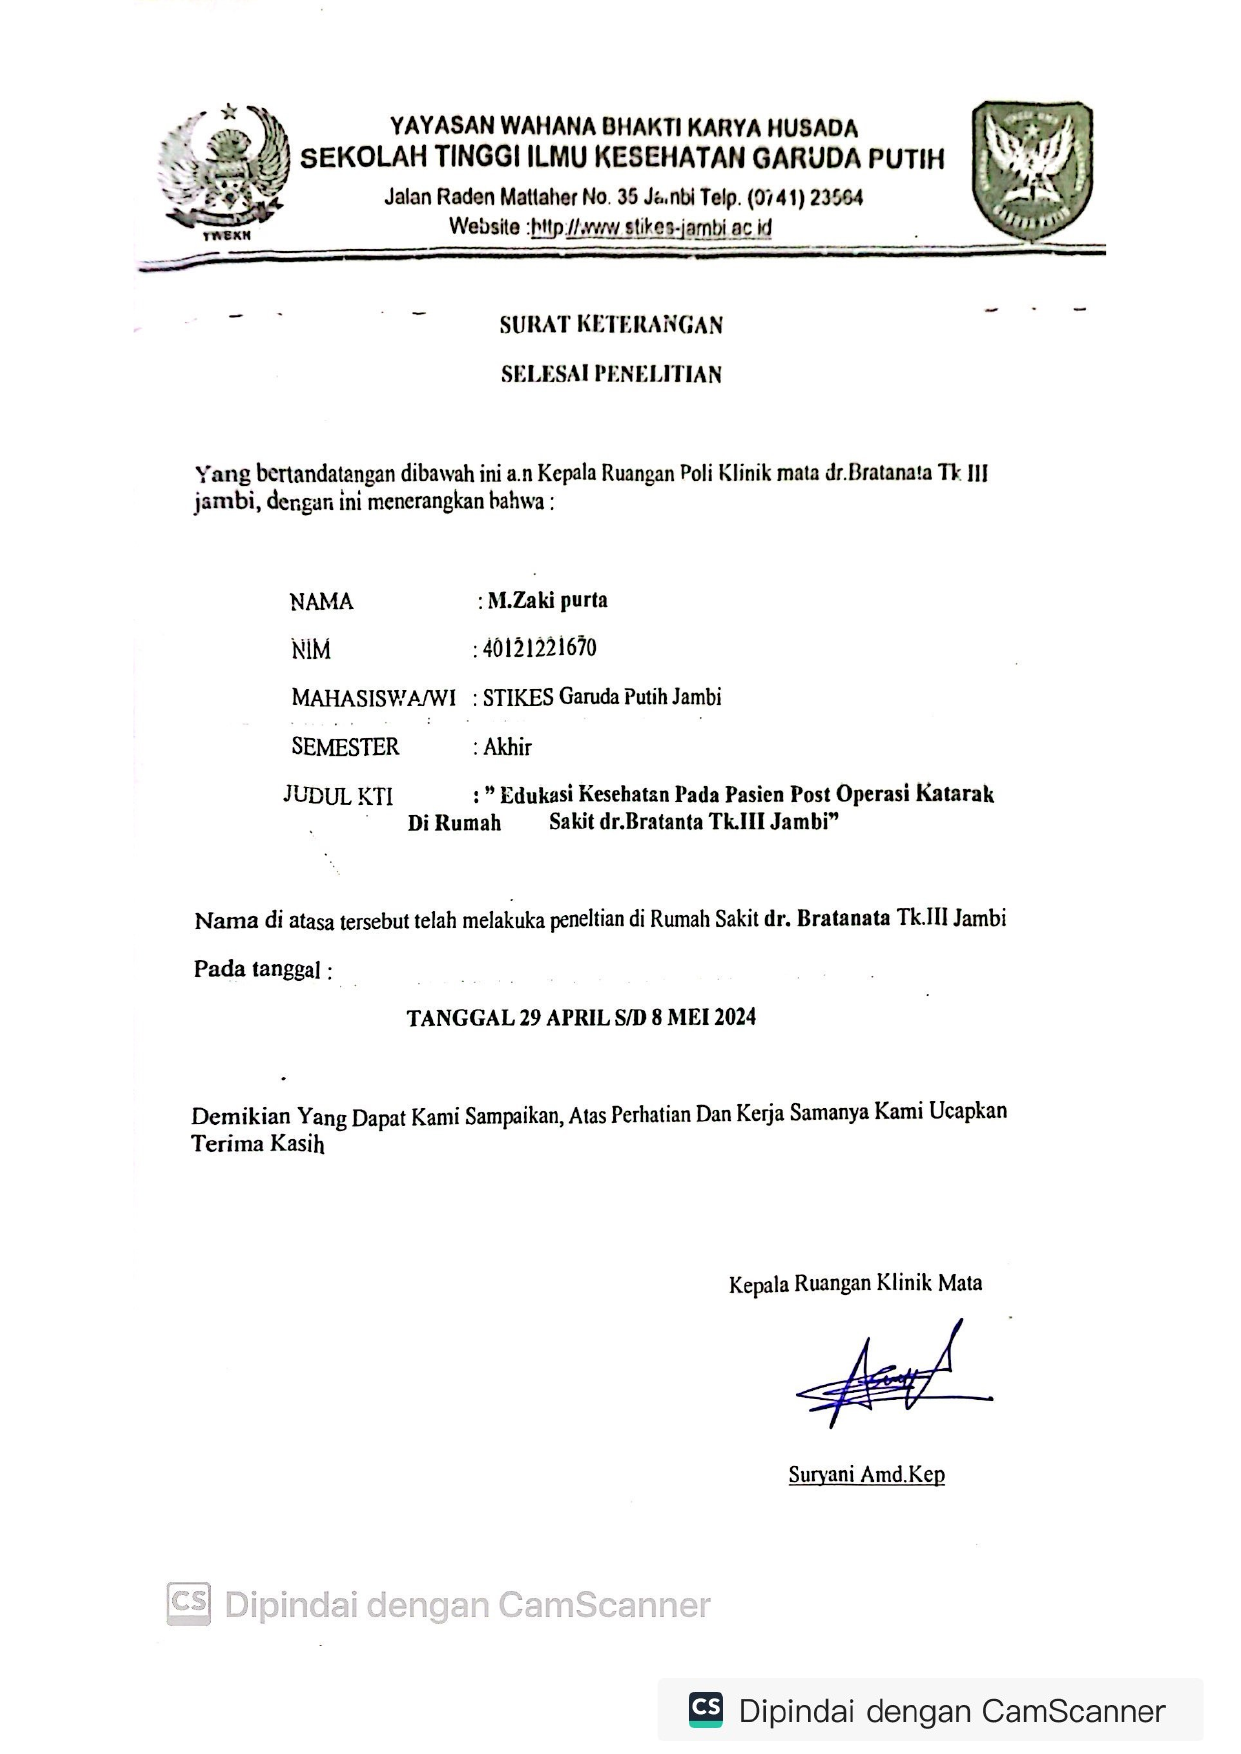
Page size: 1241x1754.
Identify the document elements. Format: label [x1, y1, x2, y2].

picture [657, 1678, 1204, 1741]
picture [133, 0, 1107, 1646]
